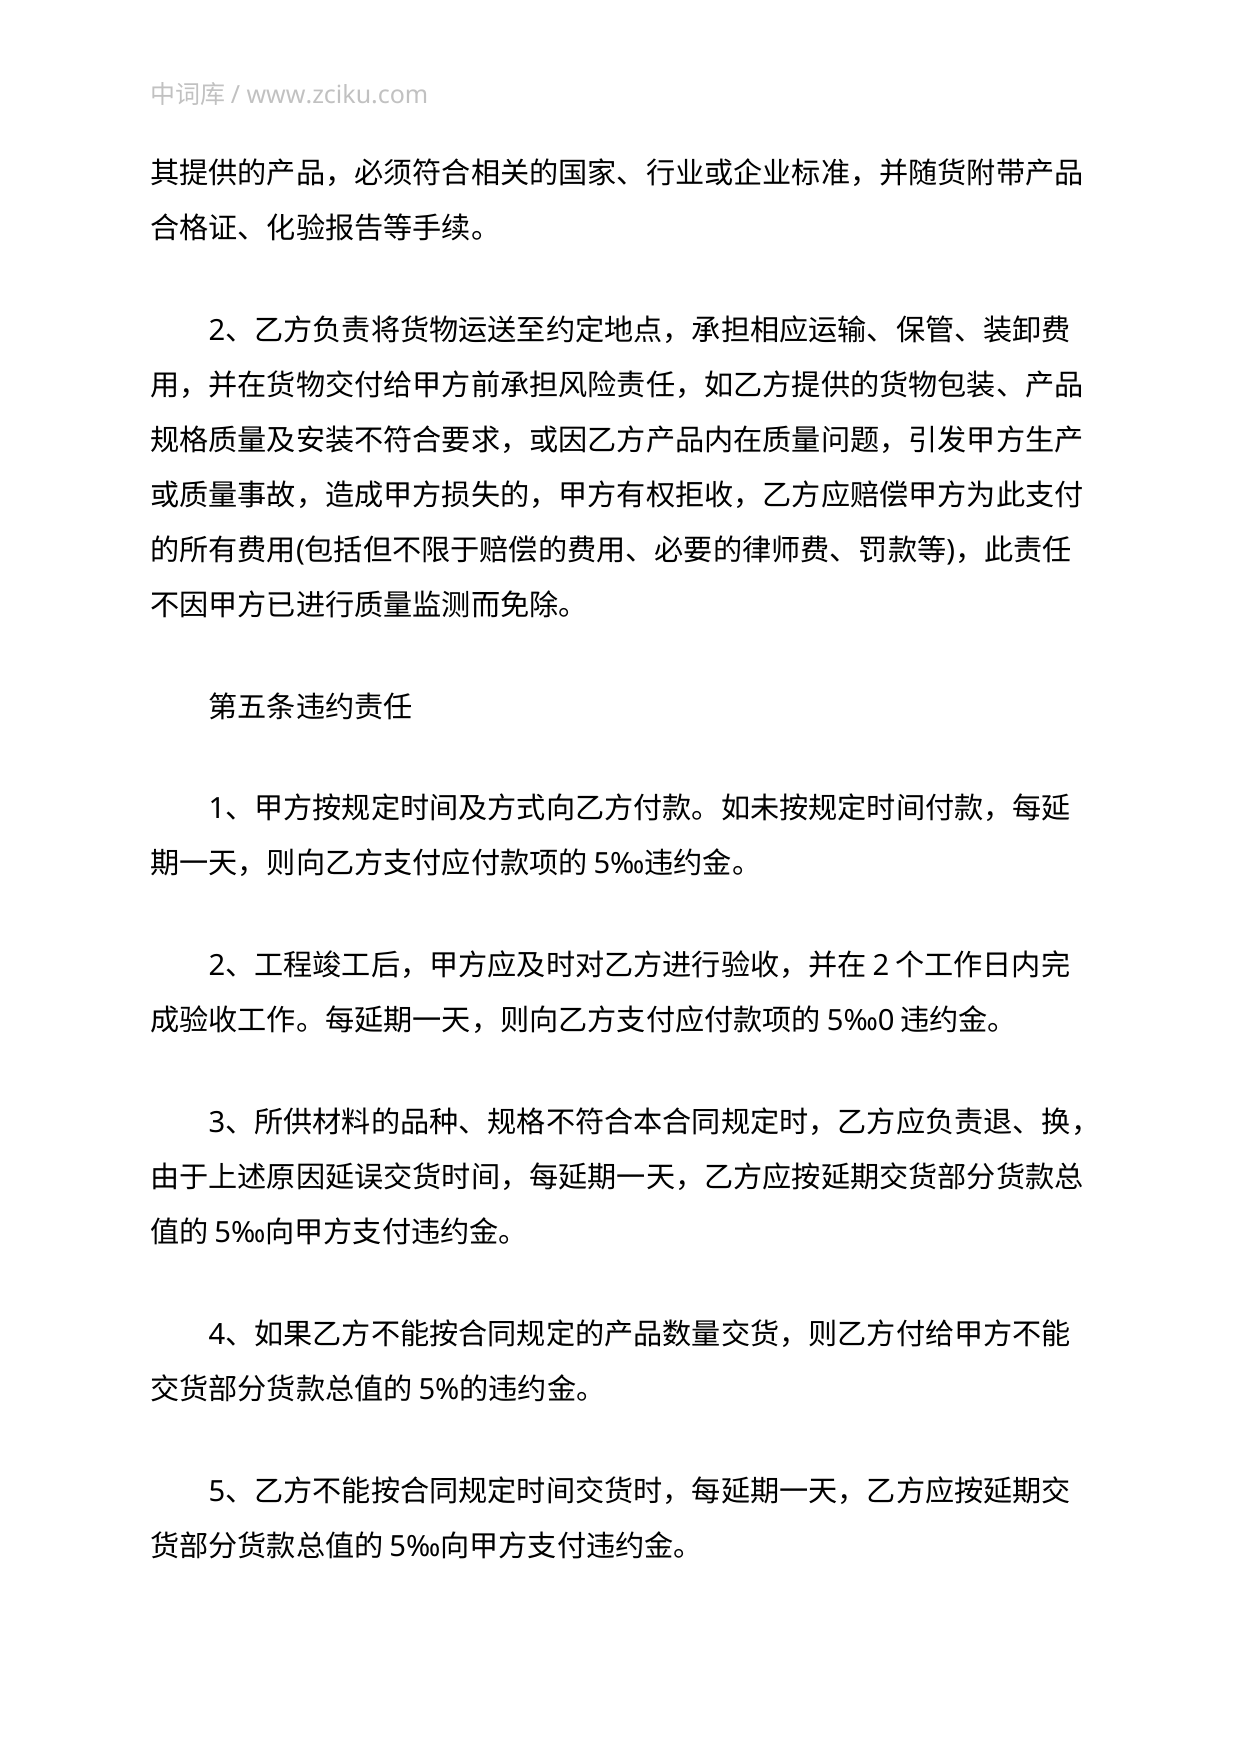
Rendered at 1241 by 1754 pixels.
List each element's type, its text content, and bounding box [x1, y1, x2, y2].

text 第五条违约责任 [150, 683, 1090, 725]
text 3、所供材料的品种、规格不符合本合同规定时，乙方应负责退、换，由于上述原因延误交货时间，每延期一天，乙方应按延期交货部分货款总值的5‰向甲方支付违约金。 [150, 1099, 1090, 1251]
text 5、乙方不能按合同规定时间交货时，每延期一天，乙方应按延期交货部分货款总值的5‰向甲方支付违约金。 [150, 1468, 1090, 1565]
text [150, 150, 1090, 247]
text 2、乙方负责将货物运送至约定地点，承担相应运输、保管、装卸费用，并在货物交付给甲方前承担风险责任，如乙方提供的货物包装、产品规格质量及安装不符合要求，或因乙方产品内在质量问题，引发甲方生产或质量事故，造成甲方损失的，甲方有权拒收，乙方应赔偿甲方为此支付的所有费用(包括但不限于赔偿的费用、必要的律师费、罚款等)，此责任不因甲方已进行质量监测而免除。 [150, 307, 1090, 624]
text 2、工程竣工后，甲方应及时对乙方进行验收，并在2个工作日内完成验收工作。每延期一天，则向乙方支付应付款项的5‰0违约金。 [150, 942, 1090, 1039]
text 4、如果乙方不能按合同规定的产品数量交货，则乙方付给甲方不能交货部分货款总值的5%的违约金。 [150, 1311, 1090, 1408]
text 1、甲方按规定时间及方式向乙方付款。如未按规定时间付款，每延期一天，则向乙方支付应付款项的5‰违约金。 [150, 785, 1090, 882]
